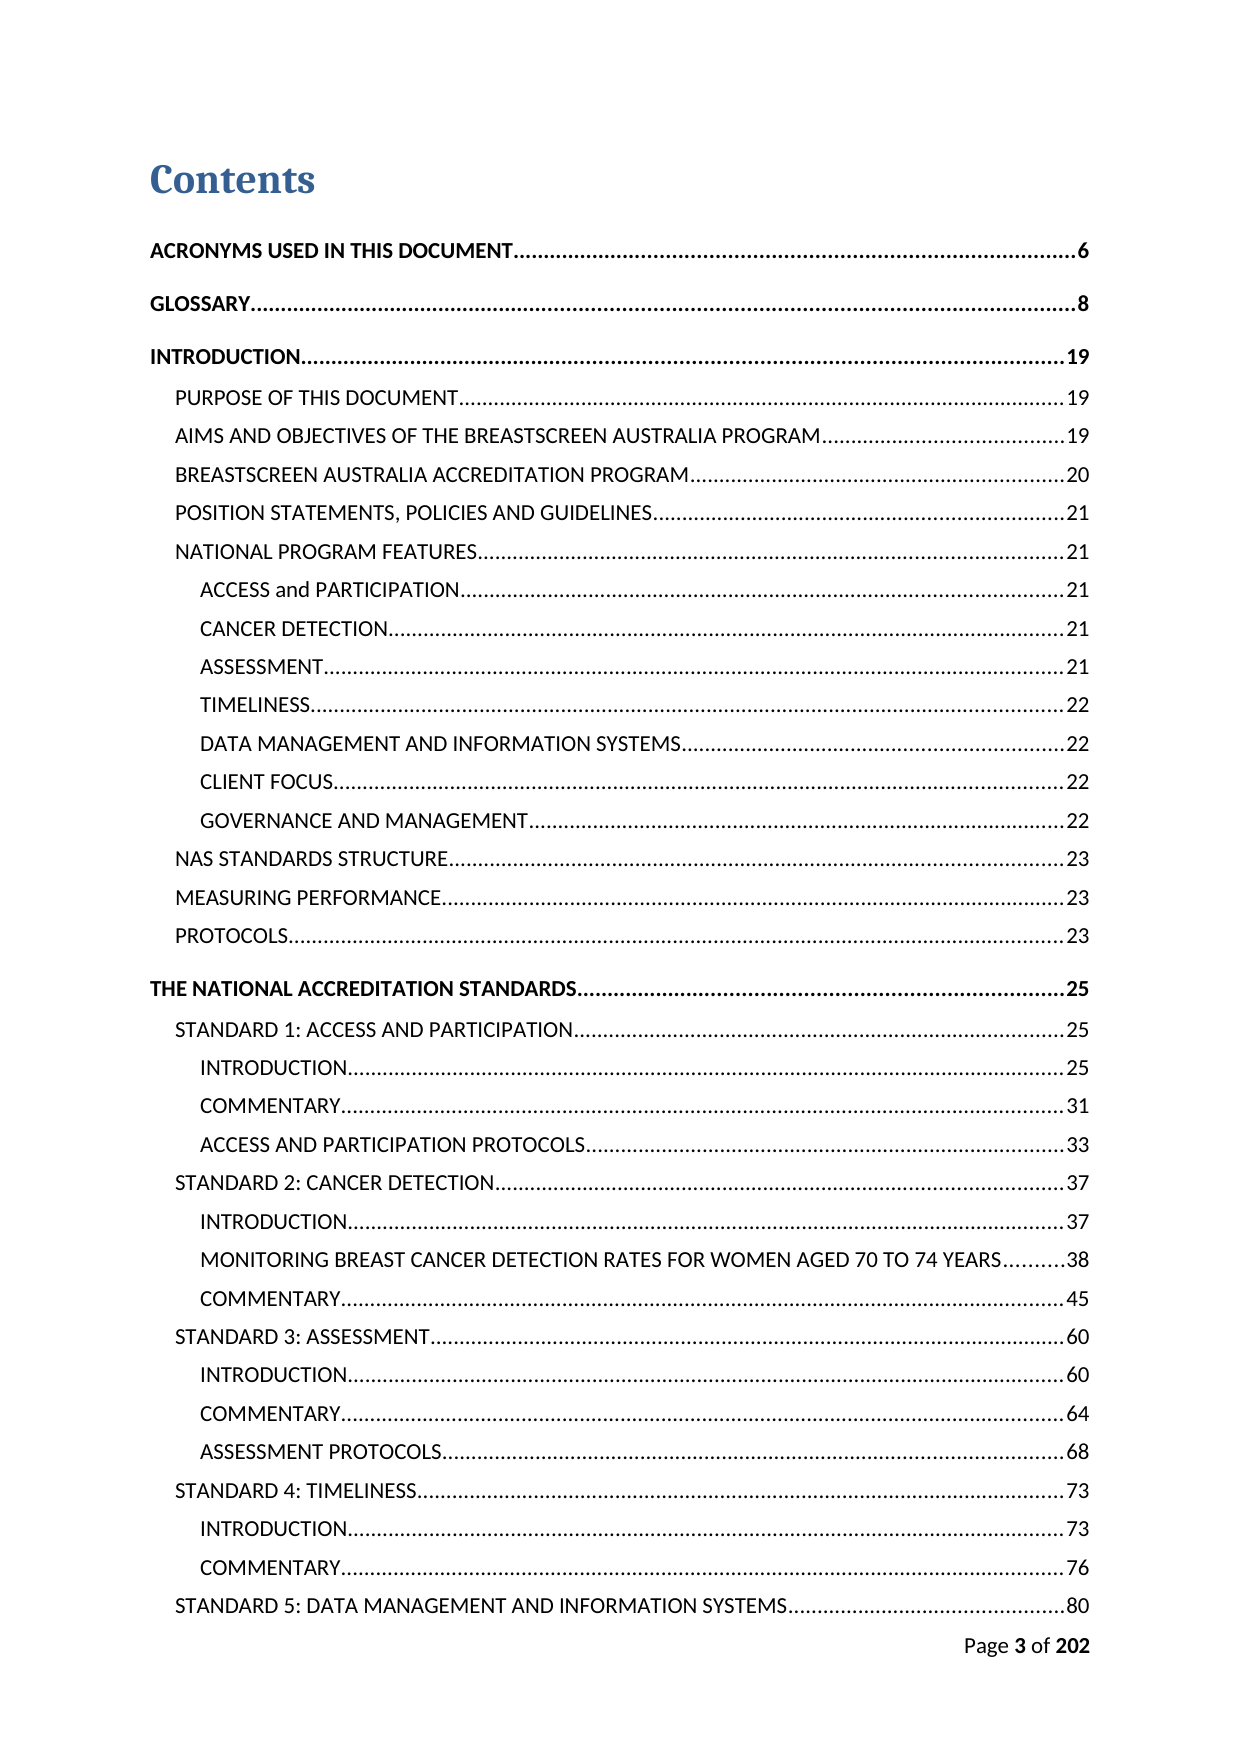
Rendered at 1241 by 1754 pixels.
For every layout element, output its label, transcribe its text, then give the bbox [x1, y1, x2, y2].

text STANDARD 2: CANCER DETECTION 37 [175, 1168, 1090, 1196]
text STANDARD 3: ASSESSMENT 60 [175, 1322, 1090, 1350]
text INTRODUCTION 25 [200, 1053, 1090, 1081]
text CANCER DETECTION 21 [200, 614, 1090, 642]
text THE NATIONAL ACCREDITATION STANDARDS 25 [150, 974, 1090, 1002]
text NATIONAL PROGRAM FEATURES 21 [175, 537, 1090, 565]
text ASSESSMENT PROTOCOLS 68 [200, 1437, 1090, 1466]
text STANDARD 5: DATA MANAGEMENT AND INFORMATION SYSTEMS 80 [175, 1591, 1090, 1619]
text PROTOCOLS 23 [175, 921, 1090, 949]
text TIMELINESS 22 [200, 691, 1090, 718]
text ACCESS and PARTICIPATION 21 [200, 575, 1090, 603]
text ACRONYMS USED IN THIS DOCUMENT 6 [150, 236, 1090, 264]
text BREASTSCREEN AUSTRALIA ACCREDITATION PROGRAM 20 [175, 460, 1090, 488]
text INTRODUCTION 19 [150, 342, 1090, 371]
text INTRODUCTION 73 [200, 1514, 1090, 1542]
text AIMS AND OBJECTIVES OF THE BREASTSCREEN AUSTRALIA PROGRAM 19 [175, 421, 1090, 449]
text COMMENTARY 76 [200, 1553, 1090, 1581]
text ACCESS AND PARTICIPATION PROTOCOLS 33 [200, 1130, 1090, 1158]
subtitle Contents [150, 156, 1090, 204]
text CLIENT FOCUS 22 [200, 767, 1090, 795]
text PURPOSE OF THIS DOCUMENT 19 [175, 383, 1090, 411]
text INTRODUCTION 37 [200, 1207, 1090, 1235]
text COMMENTARY 31 [200, 1092, 1090, 1119]
text COMMENTARY 45 [200, 1284, 1090, 1312]
text DATA MANAGEMENT AND INFORMATION SYSTEMS 22 [200, 729, 1090, 757]
text NAS STANDARDS STRUCTURE 23 [175, 844, 1090, 872]
text STANDARD 4: TIMELINESS 73 [175, 1476, 1090, 1504]
text COMMENTARY 64 [200, 1399, 1090, 1427]
text POSITION STATEMENTS, POLICIES AND GUIDELINES 21 [175, 498, 1090, 526]
text INTRODUCTION 60 [200, 1361, 1090, 1389]
text GOVERNANCE AND MANAGEMENT 22 [200, 806, 1090, 834]
text GLOSSARY 8 [150, 289, 1090, 317]
text ASSESSMENT 21 [200, 652, 1090, 680]
text STANDARD 1: ACCESS AND PARTICIPATION 25 [175, 1015, 1090, 1043]
text MONITORING BREAST CANCER DETECTION RATES FOR WOMEN AGED 70 TO 74 YEARS 38 [200, 1245, 1090, 1273]
text MEASURING PERFORMANCE 23 [175, 883, 1090, 911]
